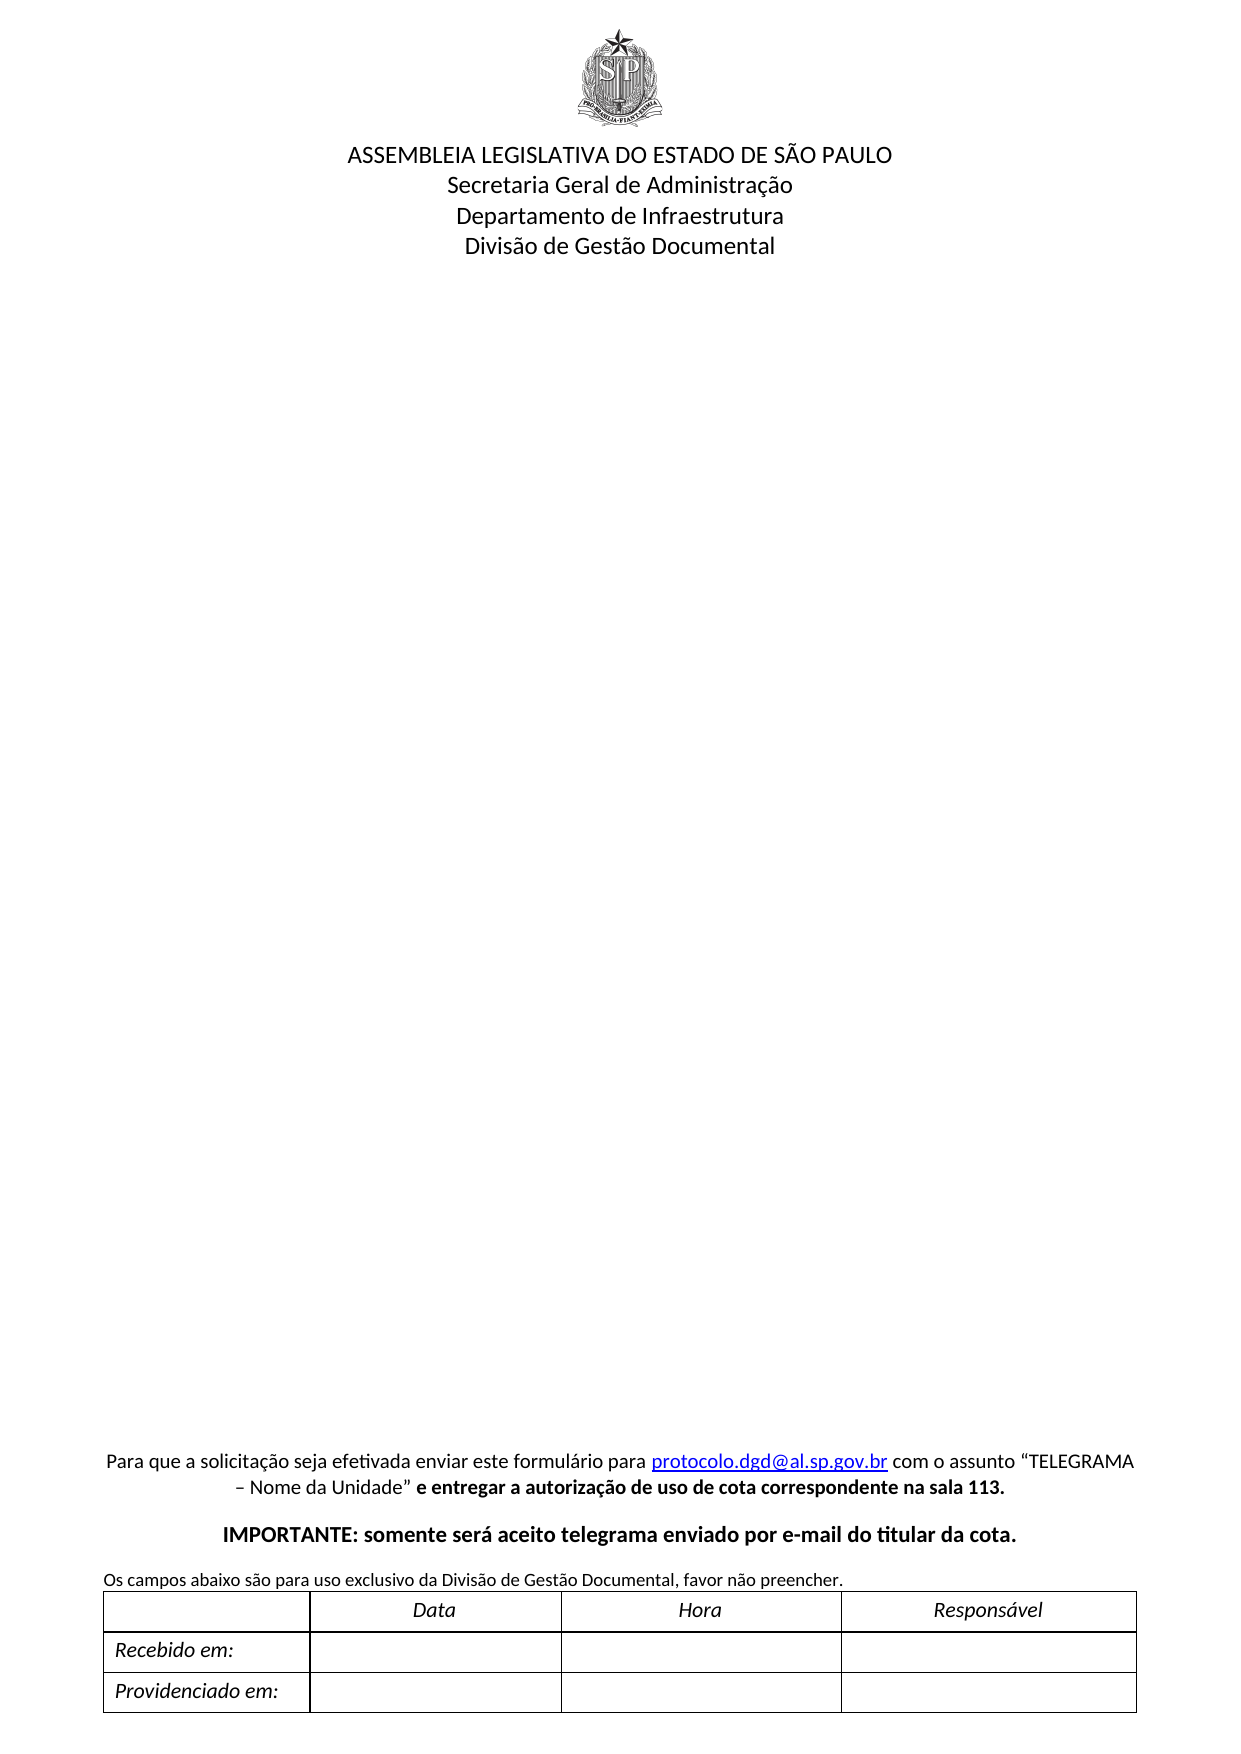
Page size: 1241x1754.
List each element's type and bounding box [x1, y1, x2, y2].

picture [577, 29, 663, 127]
